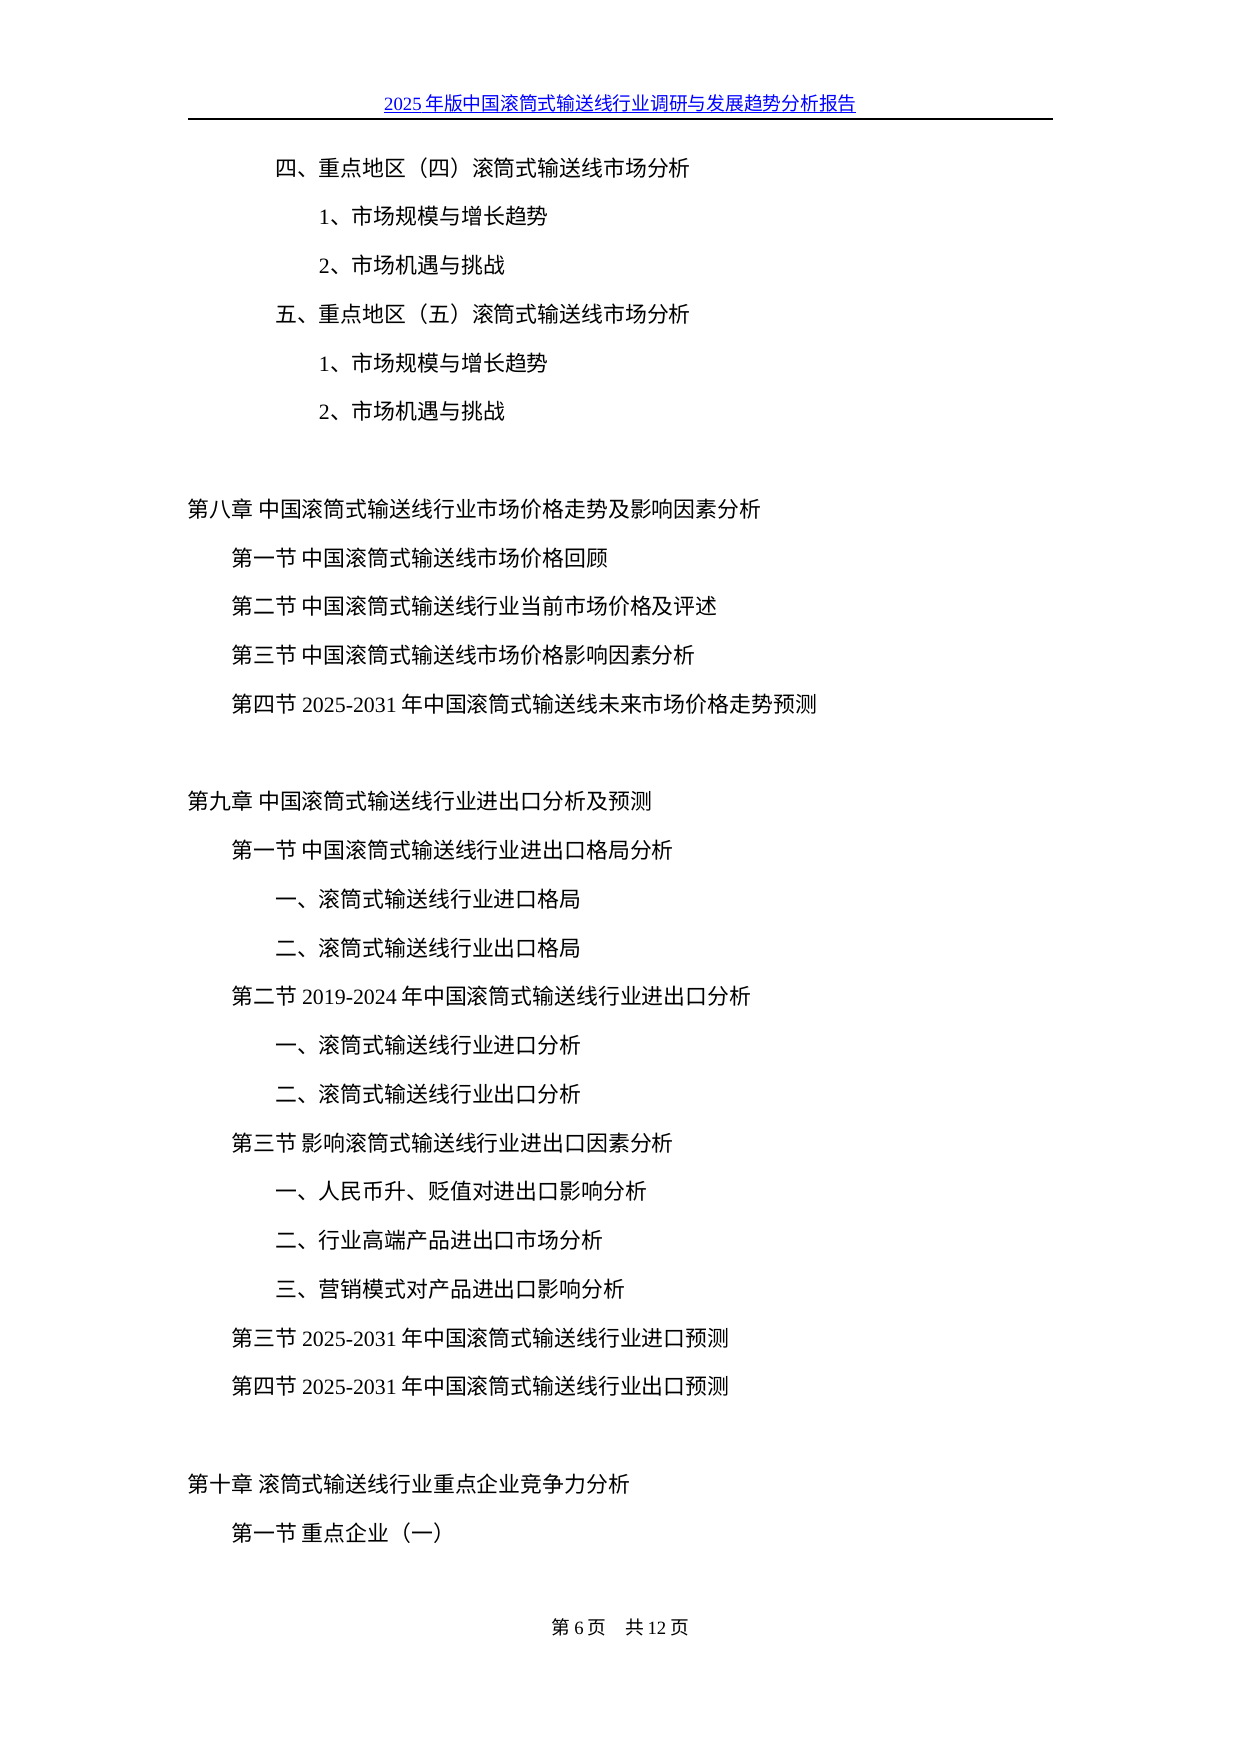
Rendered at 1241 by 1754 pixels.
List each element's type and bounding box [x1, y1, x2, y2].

text [187, 150, 1053, 1548]
